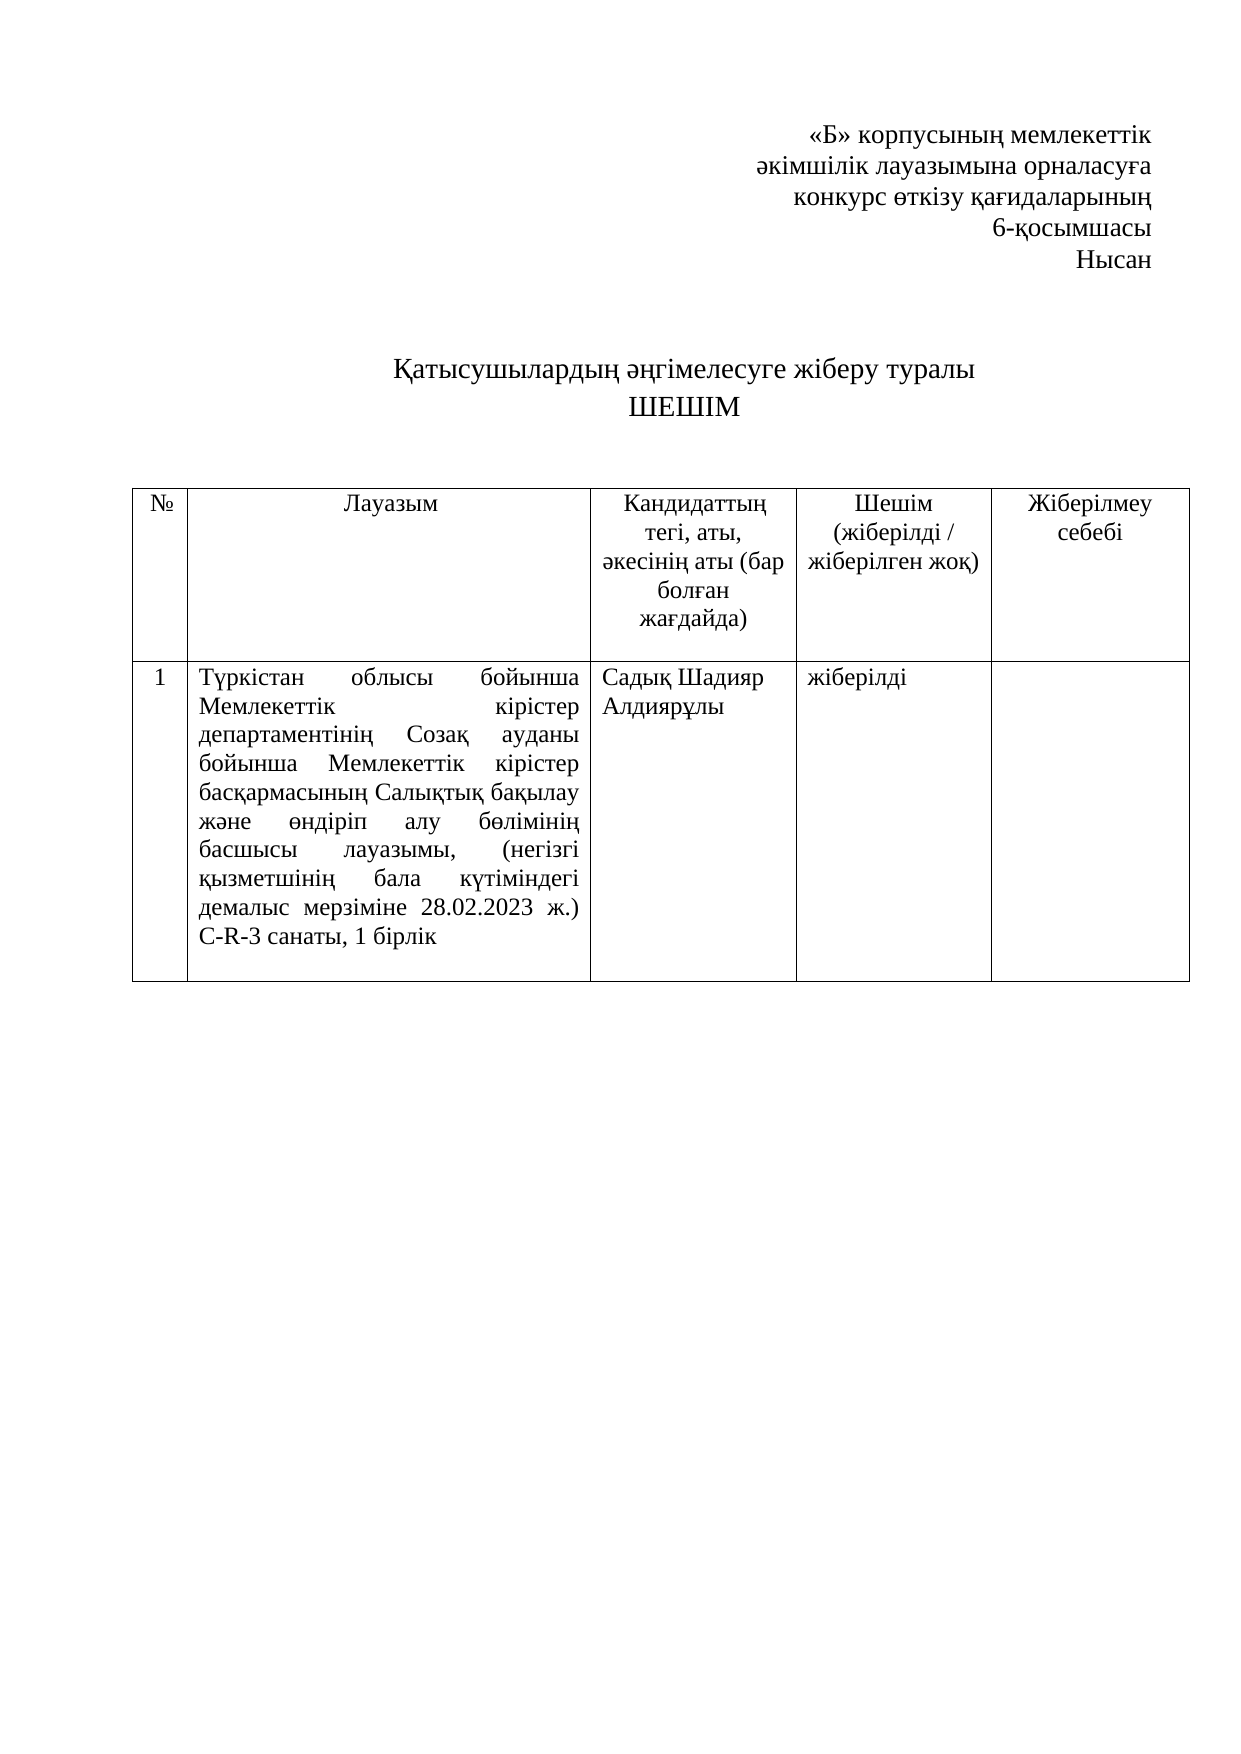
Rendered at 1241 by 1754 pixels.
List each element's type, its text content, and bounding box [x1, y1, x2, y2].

table_header Лауазым [188, 489, 590, 661]
table_cell 1 [133, 662, 187, 981]
text Нысан [177, 243, 1152, 274]
table_cell Садық Шадияр Алдиярұлы [591, 662, 796, 981]
text конкурс өткізу қағидаларының [177, 180, 1152, 212]
table_cell [992, 662, 1189, 981]
table_header № [133, 489, 187, 661]
table_header Кандидаттың тегі, аты, әкесінің аты (бар болған жағдайда) [591, 489, 796, 661]
text әкімшілік лауазымына орналасуға [177, 149, 1152, 180]
table_cell жіберілді [797, 662, 991, 981]
text Қатысушылардың әңгімелесуге жіберу туралы [177, 351, 1152, 384]
text 6-қосымшасы [177, 212, 1152, 243]
table_cell Түркістан облысы бойынша Мемлекеттік кірістер департаментінің Созақ ауданы бойынша Мемлекеттік кірістер басқармасының Салықтық бақылау және өндіріп алу бөлімінің басшысы лауазымы, (негізгі қызметшінің бала күтіміндегі демалыс мерзіміне 28.02.2023 ж.) С-R-3 санаты, 1 бірлік [188, 662, 590, 981]
table_header Жіберілмеу себебі [992, 489, 1189, 661]
text ШЕШІМ [177, 389, 1152, 423]
table_header Шешім (жіберілді / жіберілген жоқ) [797, 489, 991, 661]
text «Б» корпусының мемлекеттік [177, 118, 1152, 149]
